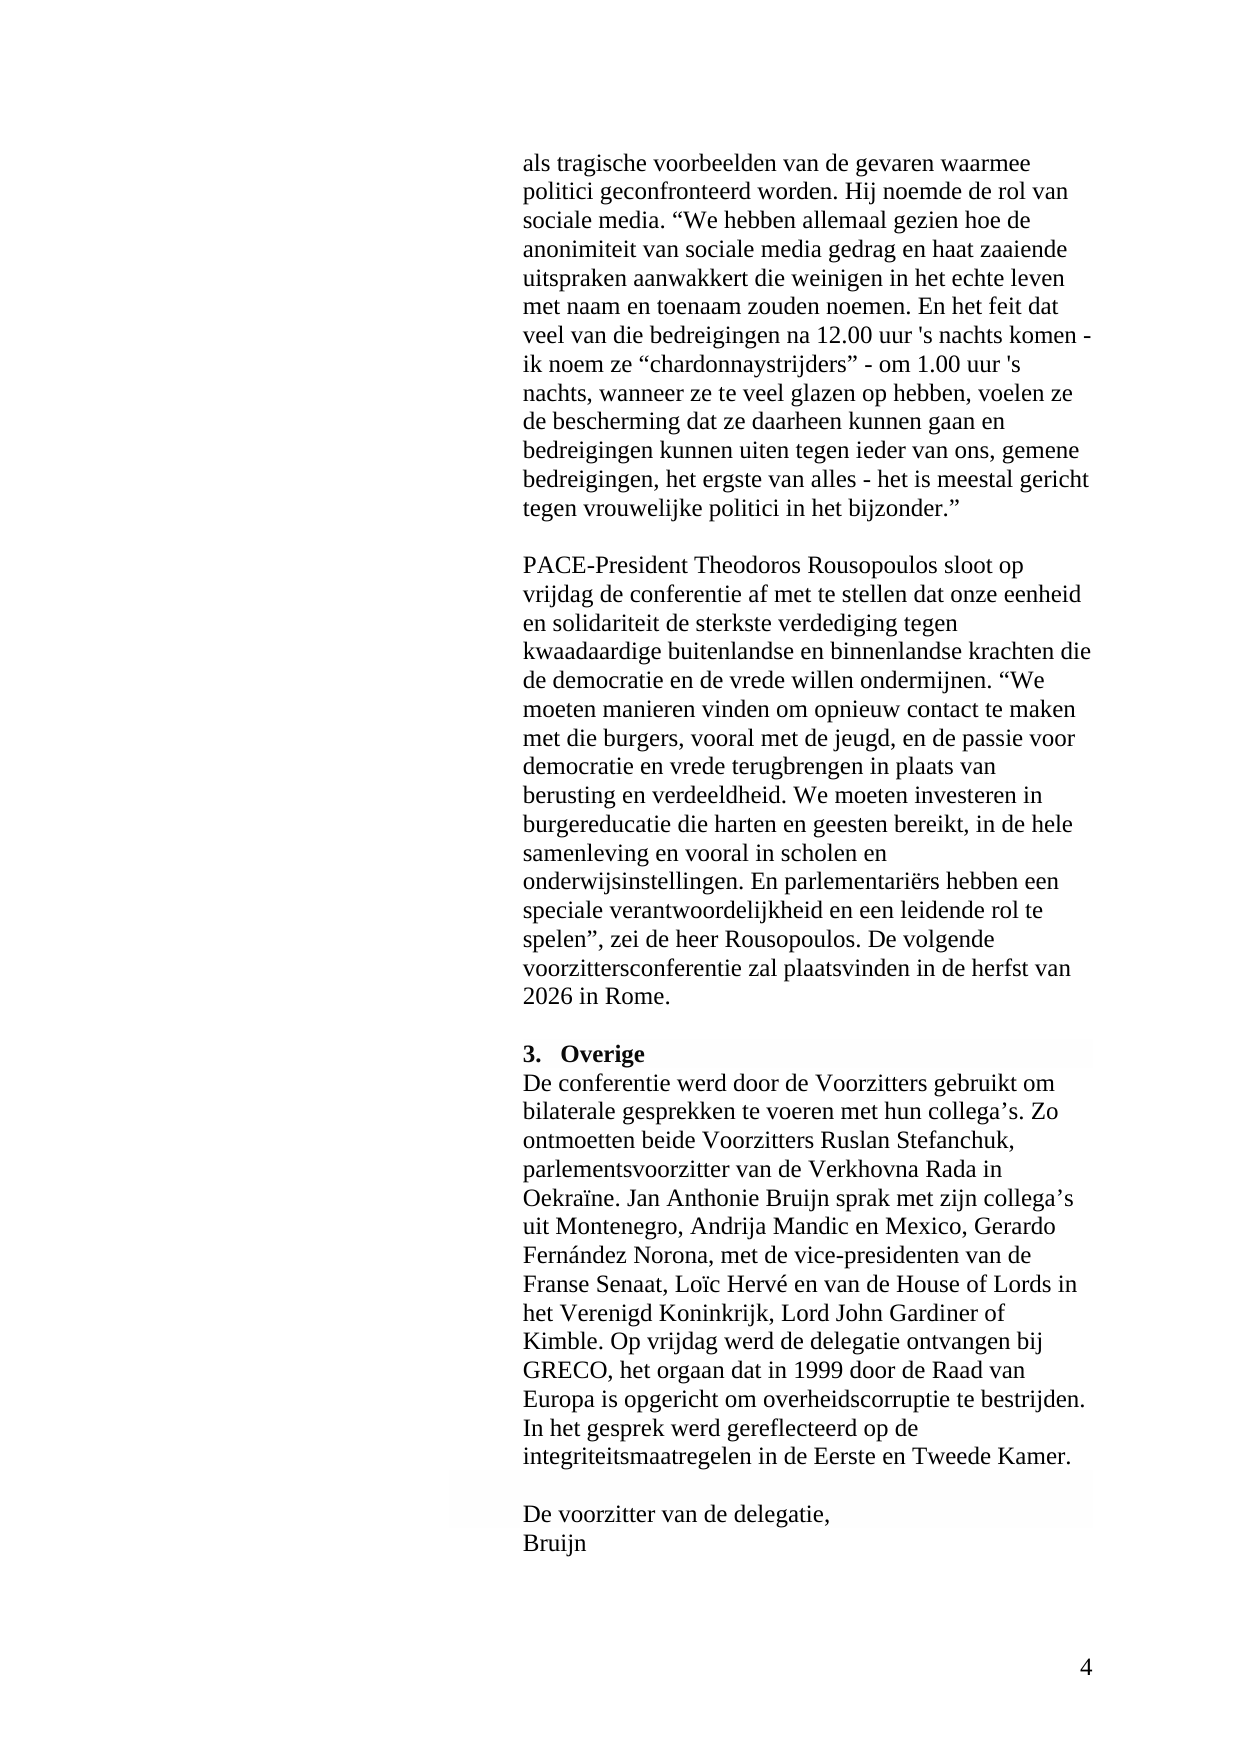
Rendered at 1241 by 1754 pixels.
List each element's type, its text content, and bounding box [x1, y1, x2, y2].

list Overige [523, 1039, 1093, 1068]
text Bruijn [516, 1528, 1093, 1556]
text De voorzitter van de delegatie, [449, 1499, 1093, 1528]
text De conferentie werd door de Voorzitters gebruikt om bilaterale gesprekken te voeren met hun collega’s. Zo ontmoetten beide Voorzitters Ruslan Stefanchuk, parlementsvoorzitter van de Verkhovna Rada in Oekraïne. Jan Anthonie Bruijn sprak met zijn collega’s uit Montenegro, Andrija Mandic en Mexico, Gerardo Fernández Norona, met de vice-presidenten van de Franse Senaat, Loïc Hervé en van de House of Lords in het Verenigd Koninkrijk, Lord John Gardiner of Kimble. Op vrijdag werd de delegatie ontvangen bij GRECO, het orgaan dat in 1999 door de Raad van Europa is opgericht om overheidscorruptie te bestrijden. In het gesprek werd gereflecteerd op de integriteitsmaatregelen in de Eerste en Tweede Kamer. [523, 1068, 1093, 1470]
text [523, 148, 1093, 521]
text PACE-President Theodoros Rousopoulos sloot op vrijdag de conferentie af met te stellen dat onze eenheid en solidariteit de sterkste verdediging tegen kwaadaardige buitenlandse en binnenlandse krachten die de democratie en de vrede willen ondermijnen. “We moeten manieren vinden om opnieuw contact te maken met die burgers, vooral met de jeugd, en de passie voor democratie en vrede terugbrengen in plaats van berusting en verdeeldheid. We moeten investeren in burgereducatie die harten en geesten bereikt, in de hele samenleving en vooral in scholen en onderwijsinstellingen. En parlementariërs hebben een speciale verantwoordelijkheid en een leidende rol te spelen”, zei de heer Rousopoulos. De volgende voorzittersconferentie zal plaatsvinden in de herfst van 2026 in Rome. [523, 550, 1093, 1010]
